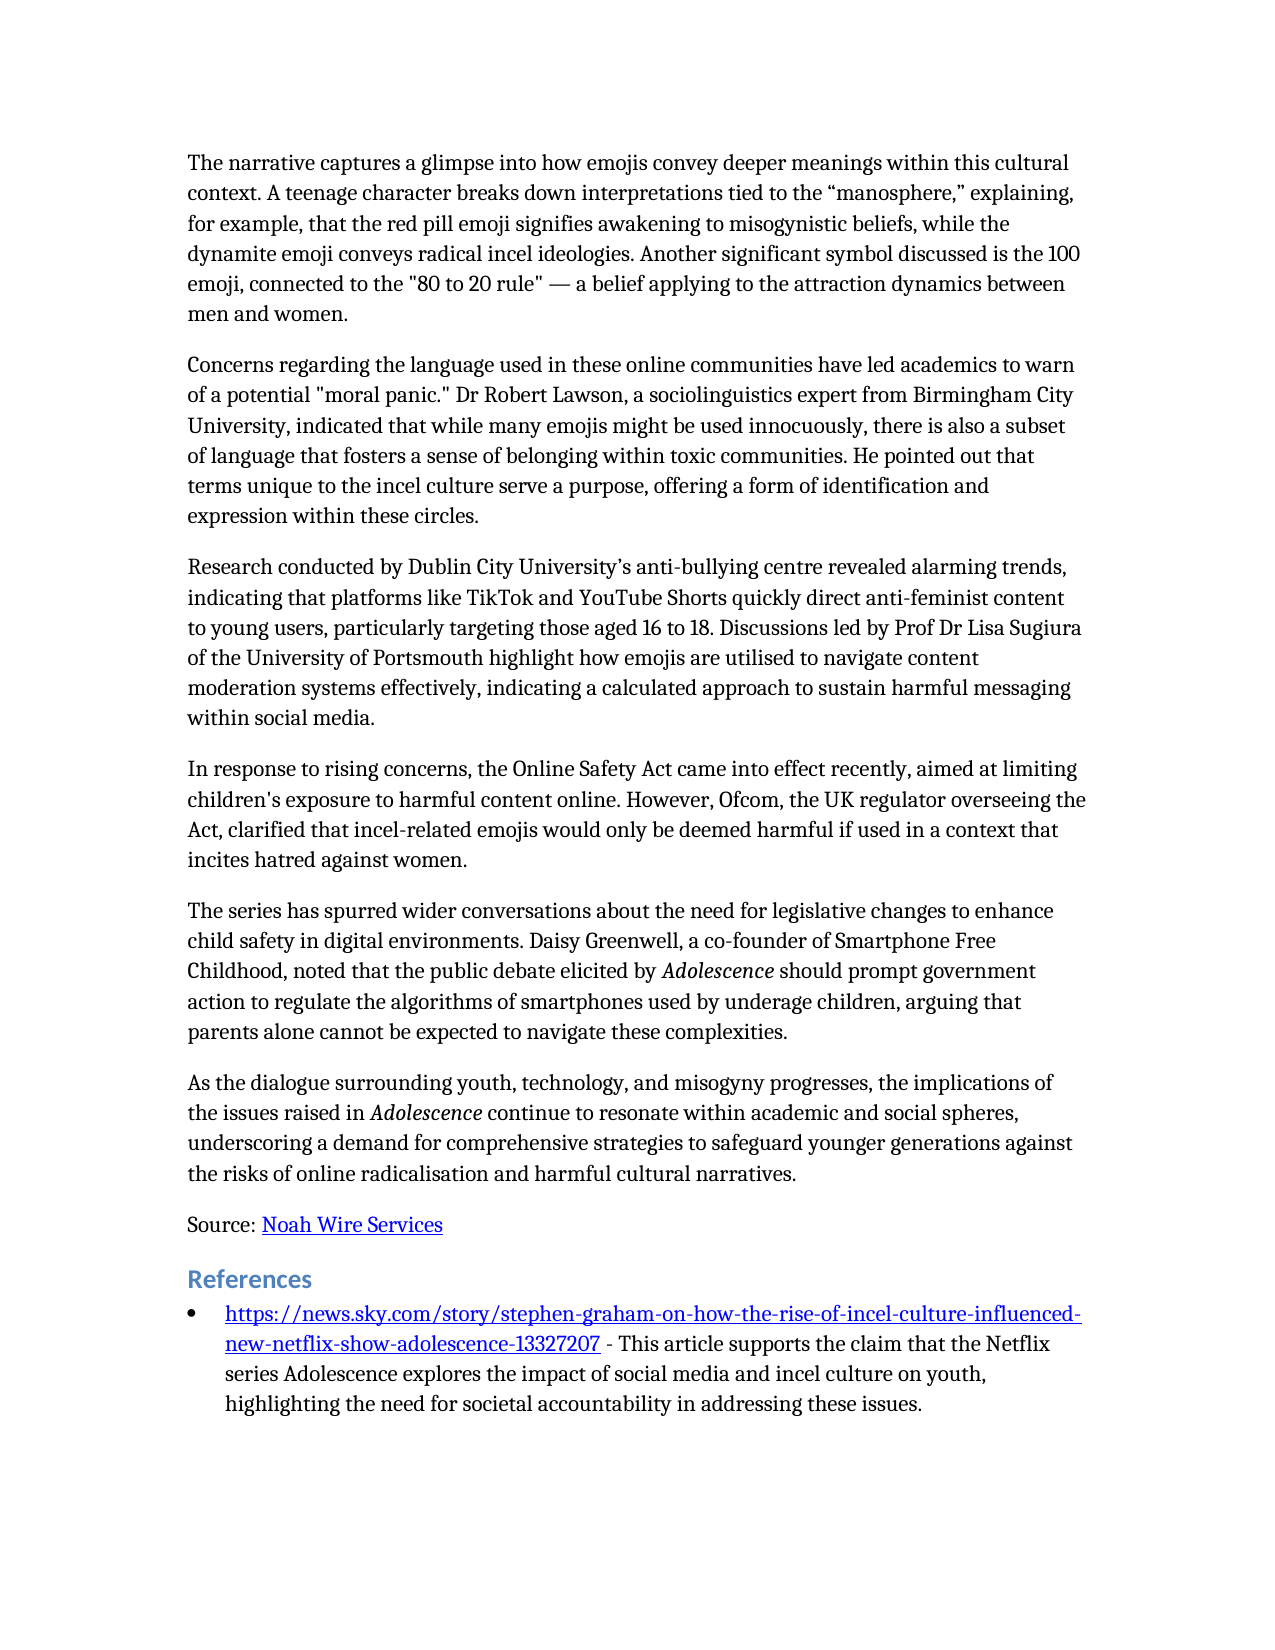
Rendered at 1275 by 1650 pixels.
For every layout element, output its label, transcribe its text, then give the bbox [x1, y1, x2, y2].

text The series has spurred wider conversations about the need for legislative changes to enhance child safety in digital environments. Daisy Greenwell, a co-founder of Smartphone Free Childhood, noted that the public debate elicited by Adolescence should prompt government action to regulate the algorithms of smartphones used by underage children, arguing that parents alone cannot be expected to navigate these complexities. [187, 898, 1087, 1045]
text The narrative captures a glimpse into how emojis convey deeper meanings within this cultural context. A teenage character breaks down interpretations tied to the “manosphere,” explaining, for example, that the red pill emoji signifies awakening to misogynistic beliefs, while the dynamite emoji conveys radical incel ideologies. Another significant symbol discussed is the 100 emoji, connected to the "80 to 20 rule" — a belief applying to the attraction dynamics between men and women. [187, 150, 1087, 327]
text As the dialogue surrounding youth, technology, and misogyny progresses, the implications of the issues raised in Adolescence continue to resonate within academic and social spheres, underscoring a demand for comprehensive strategies to safeguard younger generations against the risks of online radicalisation and harmful cultural narratives. [187, 1070, 1087, 1187]
text Concerns regarding the language used in these online communities have led academics to warn of a potential "moral panic." Dr Robert Lawson, a sociolinguistics expert from Birmingham City University, indicated that while many emojis might be used innocuously, there is also a subset of language that fosters a sense of belonging within toxic communities. He pointed out that terms unique to the incel culture serve a purpose, offering a form of identification and expression within these circles. [187, 352, 1087, 529]
text Research conducted by Dublin City University’s anti-bullying centre revealed alarming trends, indicating that platforms like TikTok and YouTube Shorts quickly direct anti-feminist content to young users, particularly targeting those aged 16 to 18. Discussions led by Prof Dr Lisa Sugiura of the University of Portsmouth highlight how emojis are utilised to navigate content moderation systems effectively, indicating a calculated approach to sustain harmful messaging within social media. [187, 554, 1087, 732]
subtitle References [187, 1262, 1087, 1296]
text In response to rising concerns, the Online Safety Act came into effect recently, aimed at limiting children's exposure to harmful content online. However, Ofcom, the UK regulator overseeing the Act, clarified that incel-related emojis would only be deemed harmful if used in a context that incites hatred against women. [187, 756, 1087, 873]
list https://news.sky.com/story/stephen-graham-on-how-the-rise-of-incel-culture-influenced-new-netflix-show-adolescence-13327207 - This article supports the claim that the Netflix series Adolescence explores the impact of social media and incel culture on youth, highlighting the need for societal accountability in addressing these issues. [187, 1300, 1087, 1417]
text Source: Noah Wire Services [187, 1211, 1087, 1238]
